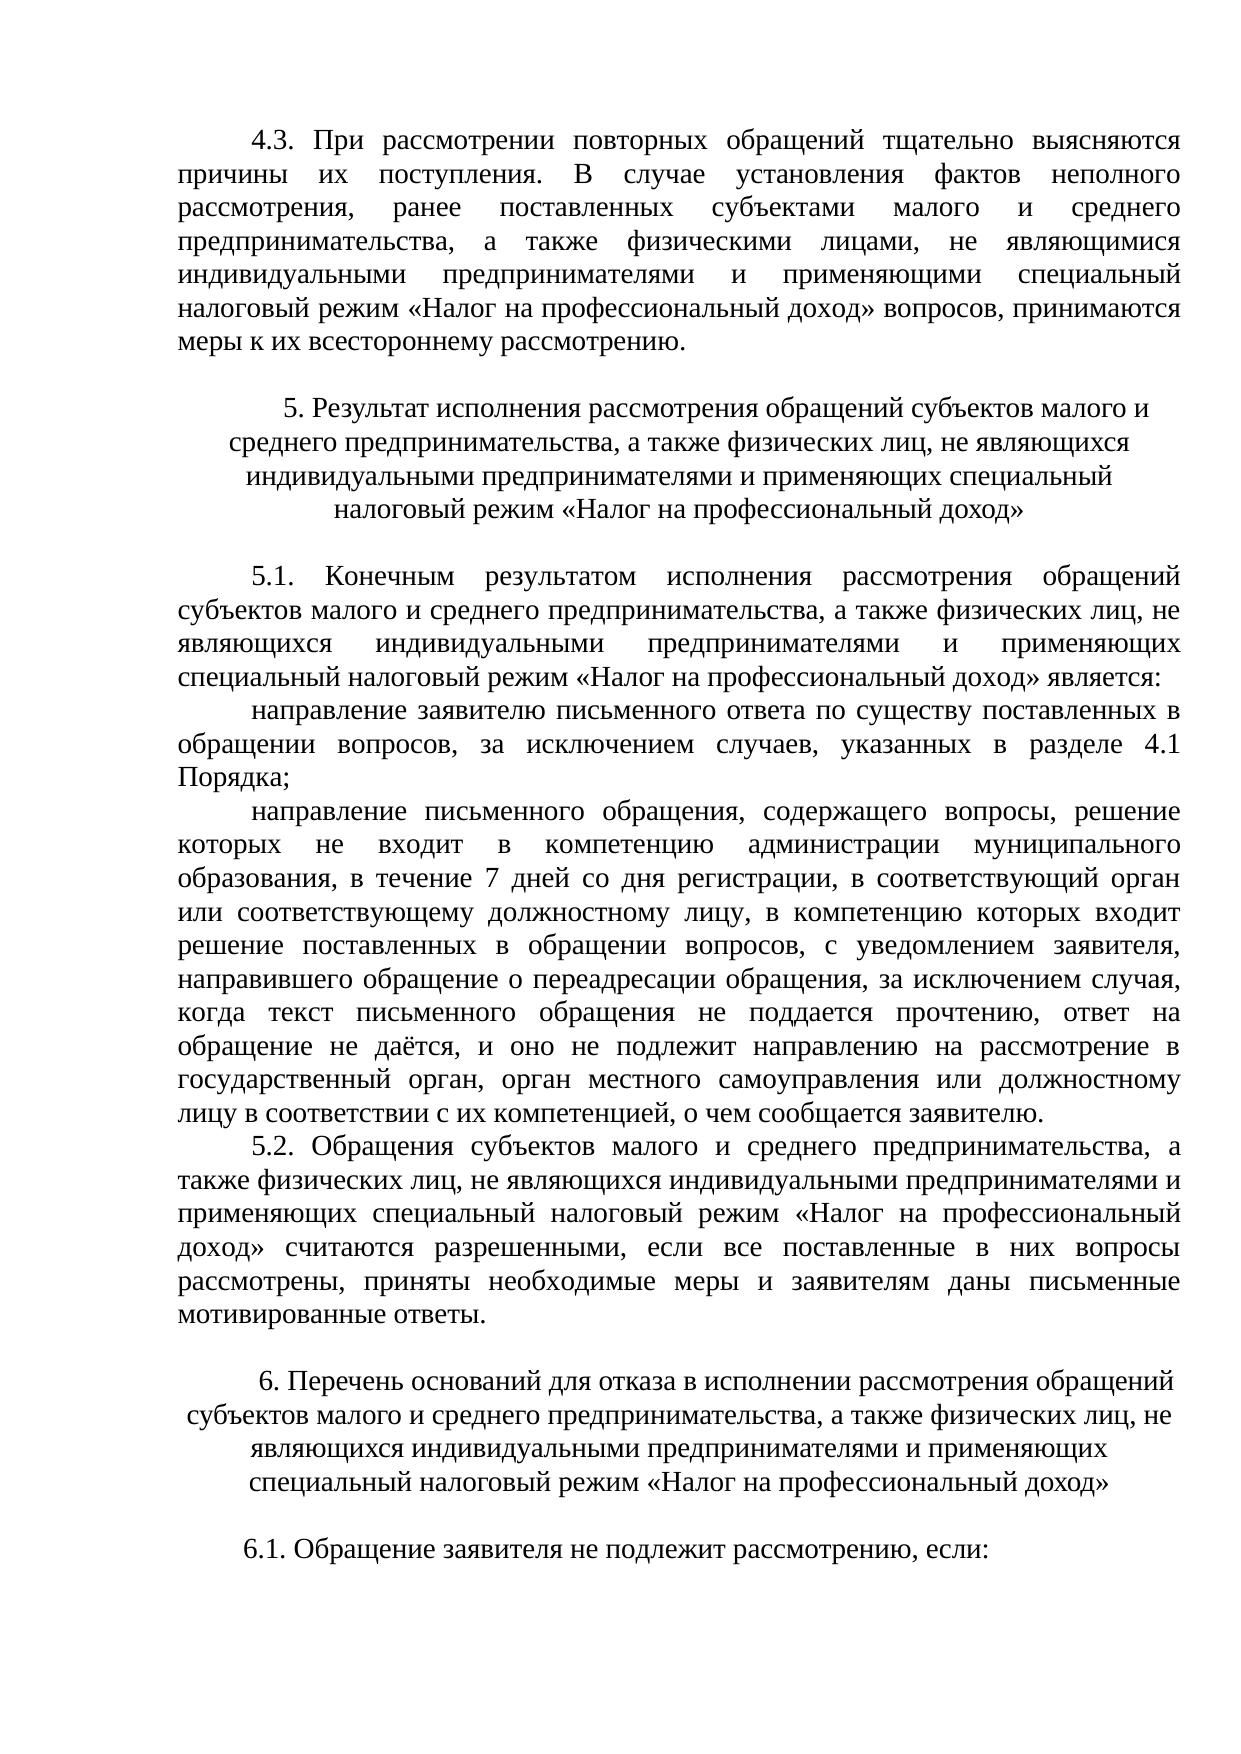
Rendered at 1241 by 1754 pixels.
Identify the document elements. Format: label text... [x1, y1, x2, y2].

subtitle 5.2. Обращения субъектов малого и среднего предпринимательства, а также физических лиц, не являющихся индивидуальными предпринимателями и применяющих специальный налоговый режим «Налог на профессиональный доход» считаются разрешенными, если все поставленные в них вопросы рассмотрены, приняты необходимые меры и заявителям даны письменные мотивированные ответы. [177, 1128, 1181, 1330]
subtitle 4.3. При рассмотрении повторных обращений тщательно выясняются причины их поступления. В случае установления фактов неполного рассмотрения, ранее поставленных субъектами малого и среднего предпринимательства, а также физическими лицами, не являющимися индивидуальными предпринимателями и применяющими специальный налоговый режим «Налог на профессиональный доход» вопросов, принимаются меры к их всестороннему рассмотрению. [177, 122, 1181, 357]
subtitle направление заявителю письменного ответа по существу поставленных в обращении вопросов, за исключением случаев, указанных в разделе 4.1 Порядка; [177, 692, 1181, 793]
subtitle 6.1. Обращение заявителя не подлежит рассмотрению, если: [177, 1531, 1181, 1564]
subtitle 6. Перечень оснований для отказа в исполнении рассмотрения обращений субъектов малого и среднего предпринимательства, а также физических лиц, не являющихся индивидуальными предпринимателями и применяющих специальный налоговый режим «Налог на профессиональный доход» [177, 1363, 1181, 1497]
subtitle 5. Результат исполнения рассмотрения обращений субъектов малого и среднего предпринимательства, а также физических лиц, не являющихся индивидуальными предпринимателями и применяющих специальный налоговый режим «Налог на профессиональный доход» [177, 391, 1181, 525]
subtitle 5.1. Конечным результатом исполнения рассмотрения обращений субъектов малого и среднего предпринимательства, а также физических лиц, не являющихся индивидуальными предпринимателями и применяющих специальный налоговый режим «Налог на профессиональный доход» является: [177, 558, 1181, 692]
subtitle направление письменного обращения, содержащего вопросы, решение которых не входит в компетенцию администрации муниципального образования, в течение 7 дней со дня регистрации, в соответствующий орган или соответствующему должностному лицу, в компетенцию которых входит решение поставленных в обращении вопросов, с уведомлением заявителя, направившего обращение о переадресации обращения, за исключением случая, когда текст письменного обращения не поддается прочтению, ответ на обращение не даётся, и оно не подлежит направлению на рассмотрение в государственный орган, орган местного самоуправления или должностному лицу в соответствии с их компетенцией, о чем сообщается заявителю. [177, 793, 1181, 1128]
